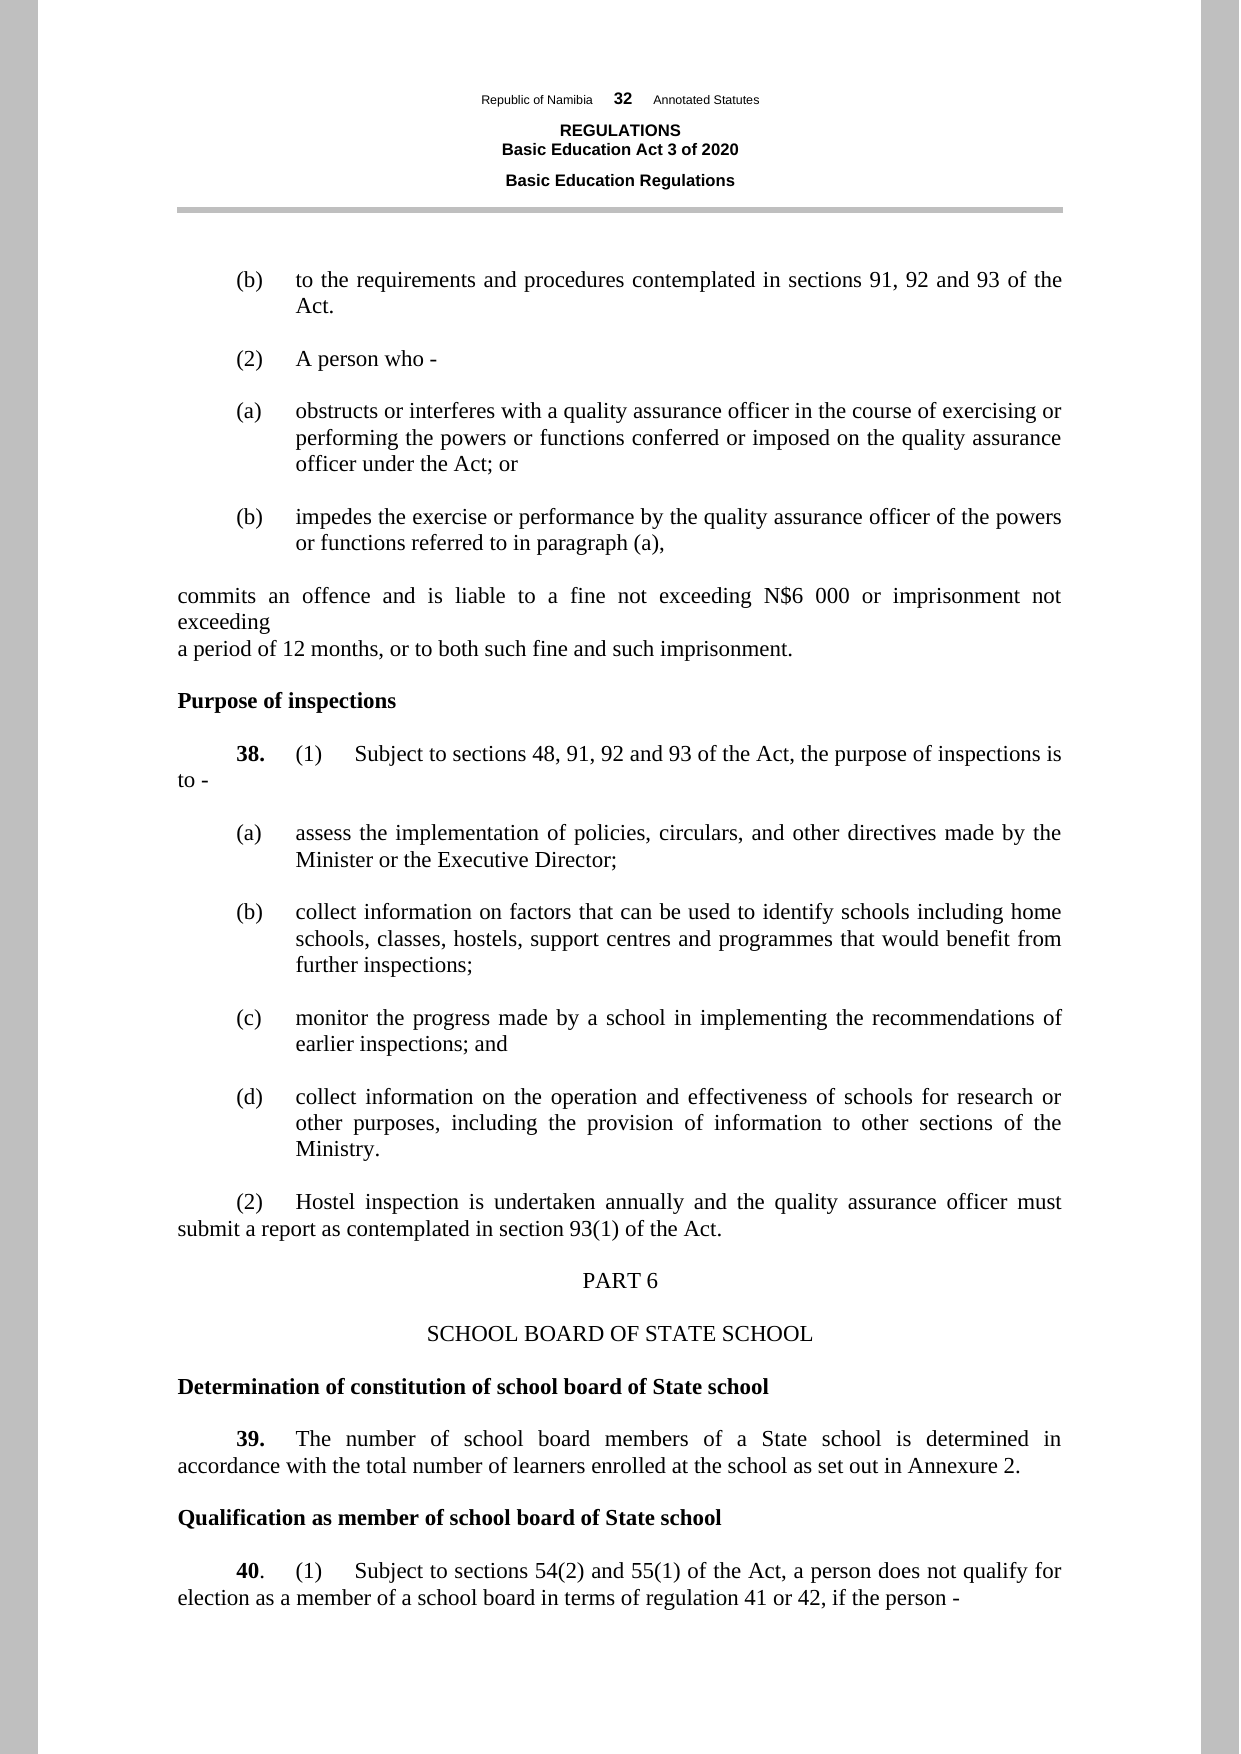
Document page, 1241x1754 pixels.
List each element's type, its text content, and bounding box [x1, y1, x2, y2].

text commits an offence and is liable to a fine not exceeding N$6 000 or imprisonment not exceeding [177, 582, 1063, 635]
text (b) impedes the exercise or performance by the quality assurance officer of the powers or functions referred to in paragraph (a), [236, 503, 1063, 556]
text Qualification as member of school board of State school [177, 1504, 1063, 1531]
text 40. (1) Subject to sections 54(2) and 55(1) of the Act, a person does not qualify for election as a member of a school board in terms of regulation 41 or 42, if the person - [177, 1557, 1063, 1610]
text (2) Hostel inspection is undertaken annually and the quality assurance officer must submit a report as contemplated in section 93(1) of the Act. [177, 1188, 1063, 1241]
text (a) assess the implementation of policies, circulars, and other directives made by the Minister or the Executive Director; [236, 819, 1063, 872]
text 39. The number of school board members of a State school is determined in accordance with the total number of learners enrolled at the school as set out in Annexure 2. [177, 1425, 1063, 1478]
text (2) A person who - [177, 345, 1063, 371]
text SCHOOL BOARD OF STATE SCHOOL [177, 1320, 1063, 1346]
text (b) collect information on factors that can be used to identify schools including home schools, classes, hostels, support centres and programmes that would benefit from further inspections; [236, 898, 1063, 977]
text a period of 12 months, or to both such fine and such imprisonment. [177, 635, 1063, 661]
text (d) collect information on the operation and effectiveness of schools for research or other purposes, including the provision of information to other sections of the Ministry. [236, 1083, 1063, 1162]
text (c) monitor the progress made by a school in implementing the recommendations of earlier inspections; and [236, 1004, 1063, 1056]
text 38. (1) Subject to sections 48, 91, 92 and 93 of the Act, the purpose of inspections is to - [177, 740, 1063, 793]
text Determination of constitution of school board of State school [177, 1373, 1063, 1399]
text (b) to the requirements and procedures contemplated in sections 91, 92 and 93 of the Act. [236, 266, 1063, 318]
text Purpose of inspections [177, 687, 1063, 714]
text (a) obstructs or interferes with a quality assurance officer in the course of exercising or performing the powers or functions conferred or imposed on the quality assurance officer under the Act; or [236, 398, 1063, 477]
text PART 6 [177, 1267, 1063, 1294]
